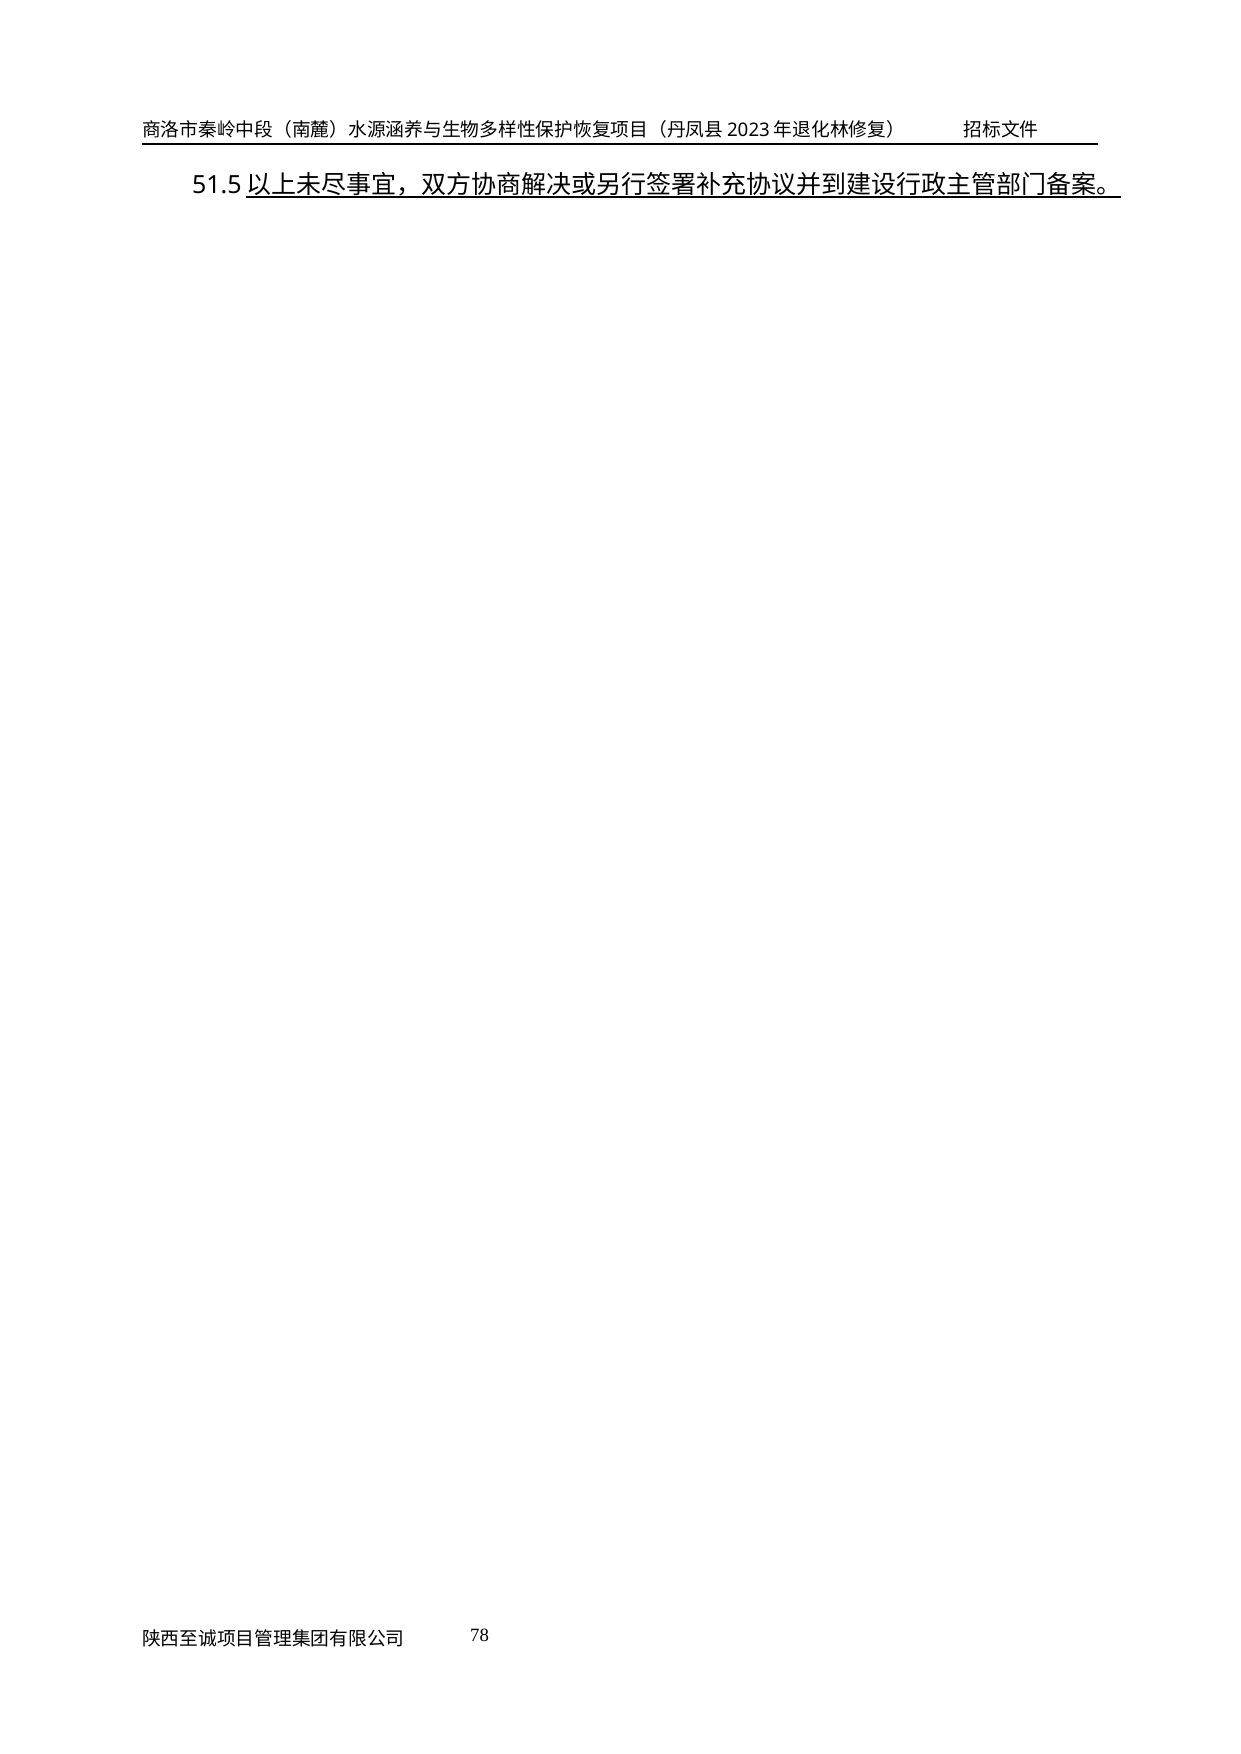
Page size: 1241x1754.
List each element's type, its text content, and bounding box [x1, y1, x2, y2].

text 51.5以上未尽事宜，双方协商解决或另行签署补充协议并到建设行政主管部门备案。 [142, 150, 1098, 215]
